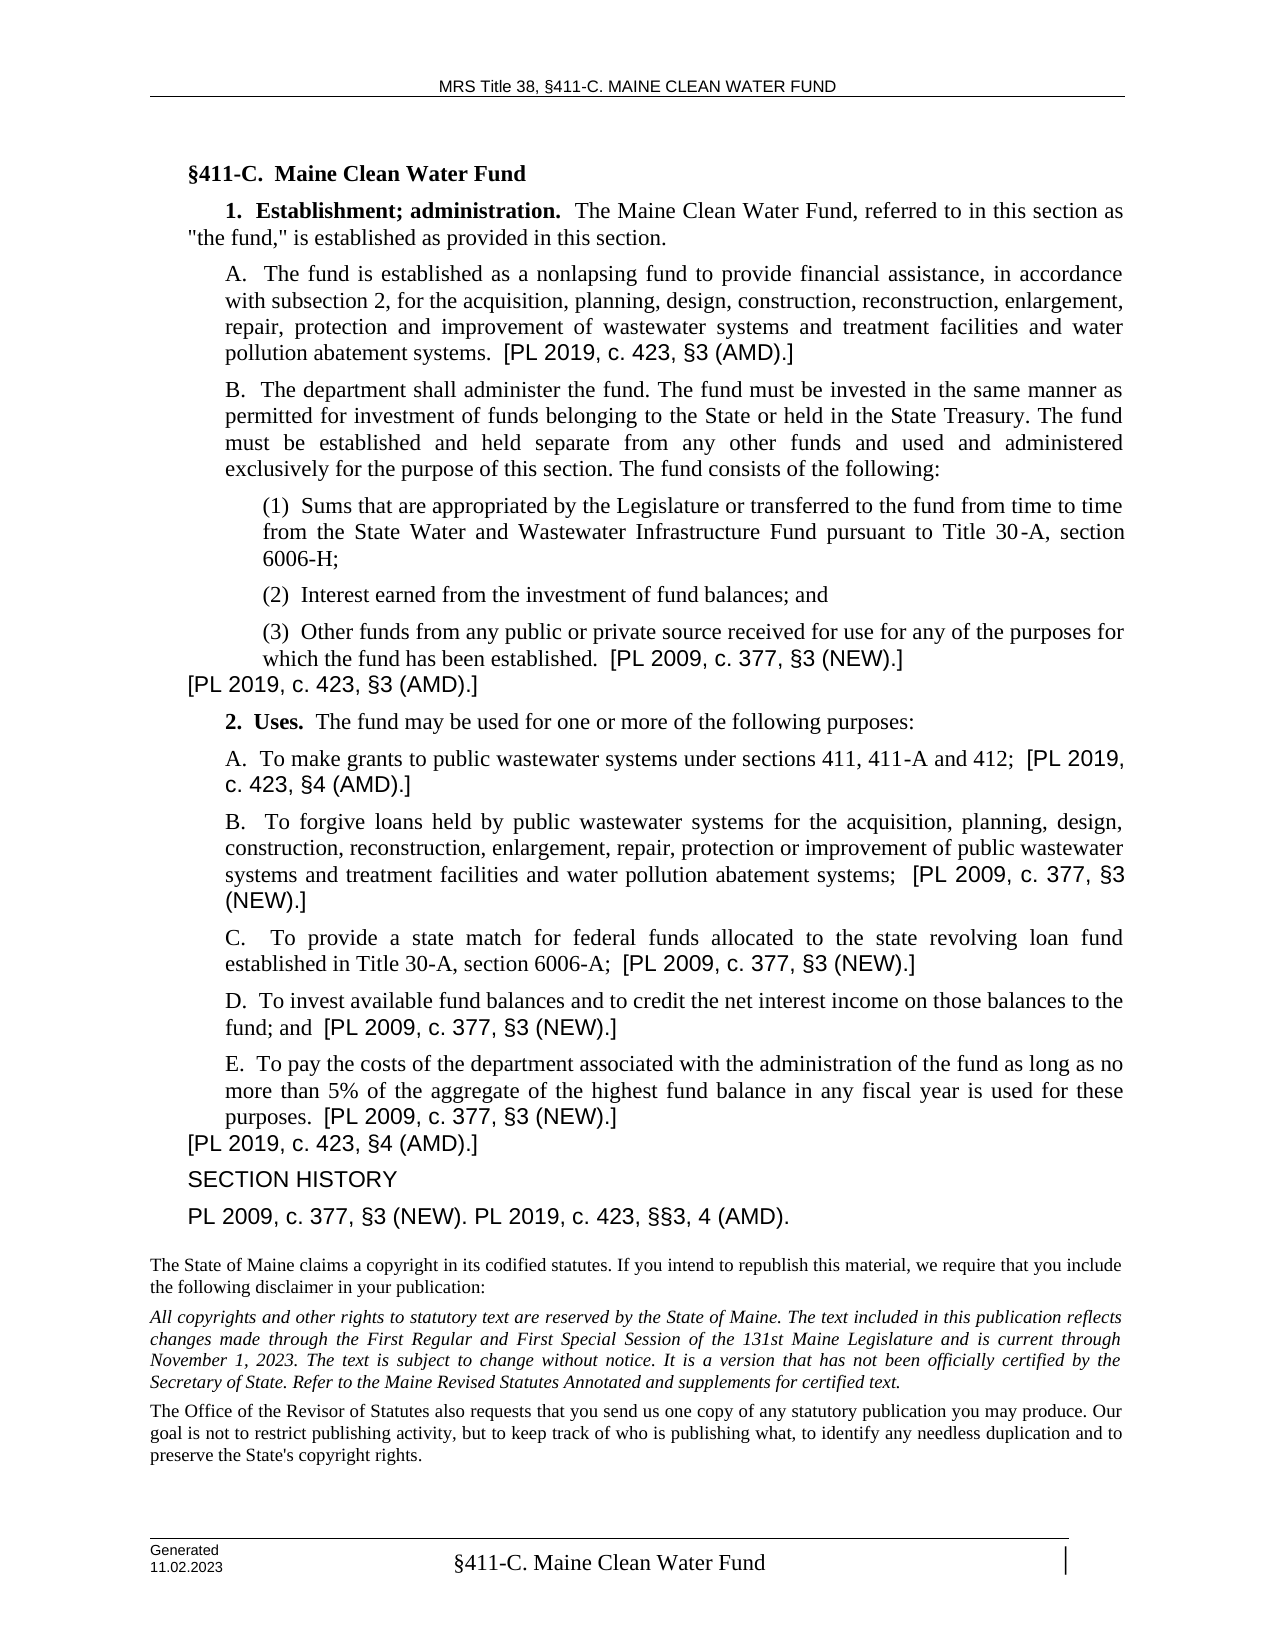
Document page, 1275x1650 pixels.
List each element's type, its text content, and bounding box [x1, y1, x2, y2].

text E. To pay the costs of the department associated with the administration of the fund as long as no more than 5% of the aggregate of the highest fund balance in any fiscal year is used for these purposes. [PL 2009, c. 377, §3 (NEW).] [225, 1050, 1125, 1129]
text SECTION HISTORY [187, 1166, 1125, 1193]
text 2. Uses. The fund may be used for one or more of the following purposes: [187, 708, 1125, 734]
text (3) Other funds from any public or private source received for use for any of the purposes for which the fund has been established. [PL 2009, c. 377, §3 (NEW).] [262, 618, 1125, 671]
text The Office of the Revisor of Statutes also requests that you send us one copy of any statutory publication you may produce. Our goal is not to restrict publishing activity, but to keep track of who is publishing what, to identify any needless duplication and to preserve the State's copyright rights. [150, 1400, 1125, 1465]
text B. The department shall administer the fund. The fund must be invested in the same manner as permitted for investment of funds belonging to the State or held in the State Treasury. The fund must be established and held separate from any other funds and used and administered exclusively for the purpose of this section. The fund consists of the following: [225, 376, 1125, 482]
text [PL 2019, c. 423, §4 (AMD).] [187, 1129, 1125, 1156]
text PL 2009, c. 377, §3 (NEW). PL 2019, c. 423, §§3, 4 (AMD). [187, 1203, 1125, 1229]
text All copyrights and other rights to statutory text are reserved by the State of Maine. The text included in this publication reflects changes made through the First Regular and First Special Session of the 131st Maine Legislature and is current through November 1, 2023 . The text is subject to change without notice. It is a version that has not been officially certified by the Secretary of State. Refer to the Maine Revised Statutes Annotated and supplements for certified text. [150, 1306, 1125, 1392]
text 1. Establishment; administration. The Maine Clean Water Fund, referred to in this section as "the fund," is established as provided in this section. [187, 197, 1125, 250]
text D. To invest available fund balances and to credit the net interest income on those balances to the fund; and [PL 2009, c. 377, §3 (NEW).] [225, 987, 1125, 1040]
text A. The fund is established as a nonlapsing fund to provide financial assistance, in accordance with subsection 2, for the acquisition, planning, design, construction, reconstruction, enlargement, repair, protection and improvement of wastewater systems and treatment facilities and water pollution abatement systems. [PL 2019, c. 423, §3 (AMD).] [225, 260, 1125, 366]
text [PL 2019, c. 423, §3 (AMD).] [187, 671, 1125, 697]
text The State of Maine claims a copyright in its codified statutes. If you intend to republish this material, we require that you include the following disclaimer in your publication: [150, 1254, 1125, 1297]
text A. To make grants to public wastewater systems under sections 411, 411‑A and 412; [PL 2019, c. 423, §4 (AMD).] [225, 745, 1125, 797]
text §411-C. Maine Clean Water Fund [187, 160, 1125, 187]
text B. To forgive loans held by public wastewater systems for the acquisition, planning, design, construction, reconstruction, enlargement, repair, protection or improvement of public wastewater systems and treatment facilities and water pollution abatement systems; [PL 2009, c. 377, §3 (NEW).] [225, 808, 1125, 913]
text C. To provide a state match for federal funds allocated to the state revolving loan fund established in Title 30‑A, section 6006‑A; [PL 2009, c. 377, §3 (NEW).] [225, 924, 1125, 977]
text (1) Sums that are appropriated by the Legislature or transferred to the fund from time to time from the State Water and Wastewater Infrastructure Fund pursuant to Title 30‑A, section 6006‑H; [262, 492, 1125, 571]
text (2) Interest earned from the investment of fund balances; and [262, 582, 1125, 608]
